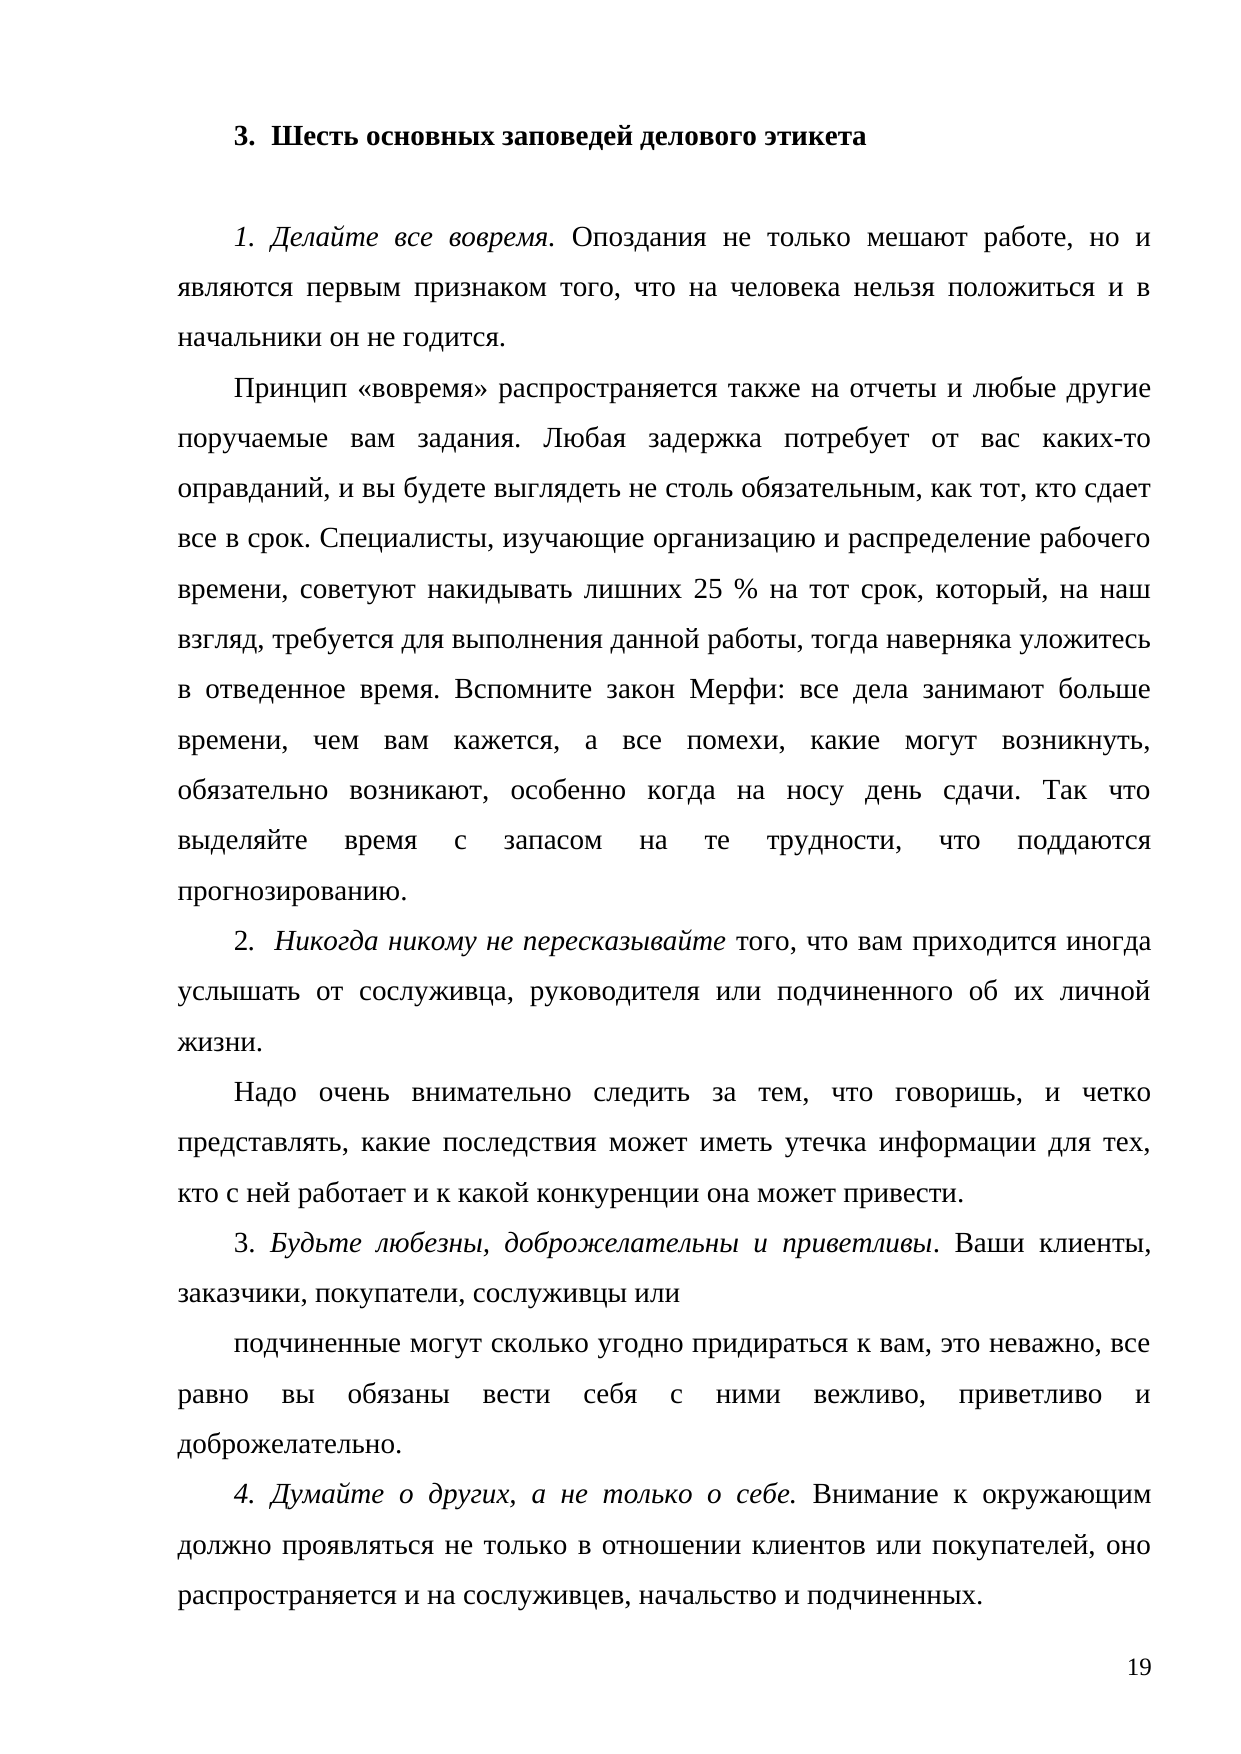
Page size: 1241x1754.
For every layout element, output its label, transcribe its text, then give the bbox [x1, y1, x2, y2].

text 1. Делайте все вовремя. Опоздания не только мешают работе, но и являются первым признаком того, что на человека нельзя положиться и в начальники он не годится. [177, 219, 1152, 353]
text Надо очень внимательно следить за тем, что говоришь, и четко представлять, какие последствия может иметь утечка информации для тех, кто с ней работает и к какой конкуренции она может привести. [177, 1074, 1152, 1208]
text 2. Никогда никому не пересказывайте того, что вам приходится иногда услышать от сослуживца, руководителя или подчиненного об их личной жизни. [177, 923, 1152, 1057]
text подчиненные могут сколько угодно придираться к вам, это неважно, все равно вы обязаны вести себя с ними вежливо, приветливо и доброжелательно. [177, 1326, 1152, 1460]
text 3. Будьте любезны, доброжелательны и приветливы. Ваши клиенты, заказчики, покупатели, сослуживцы или [177, 1225, 1152, 1309]
text Принцип «вовремя» распространяется также на отчеты и любые другие поручаемые вам задания. Любая задержка потребует от вас каких-то оправданий, и вы будете выглядеть не столь обязательным, как тот, кто сдает все в срок. Специалисты, изучающие организацию и распределение рабочего времени, советуют накидывать лишних 25 % на тот срок, который, на наш взгляд, требуется для выполнения данной работы, тогда наверняка уложитесь в отведенное время. Вспомните закон Мерфи: все дела занимают больше времени, чем вам кажется, а все помехи, какие могут возникнуть, обязательно возникают, особенно когда на носу день сдачи. Так что выделяйте время с запасом на те трудности, что поддаются прогнозированию. [177, 370, 1152, 906]
list Думайте о других, а не только о себе. Внимание к окружающим должно проявляться не только в отношении клиентов или покупателей, оно распространяется и на сослуживцев, начальство и подчиненных. [177, 1477, 1152, 1611]
list Шесть основных заповедей делового этикета [177, 118, 1152, 152]
